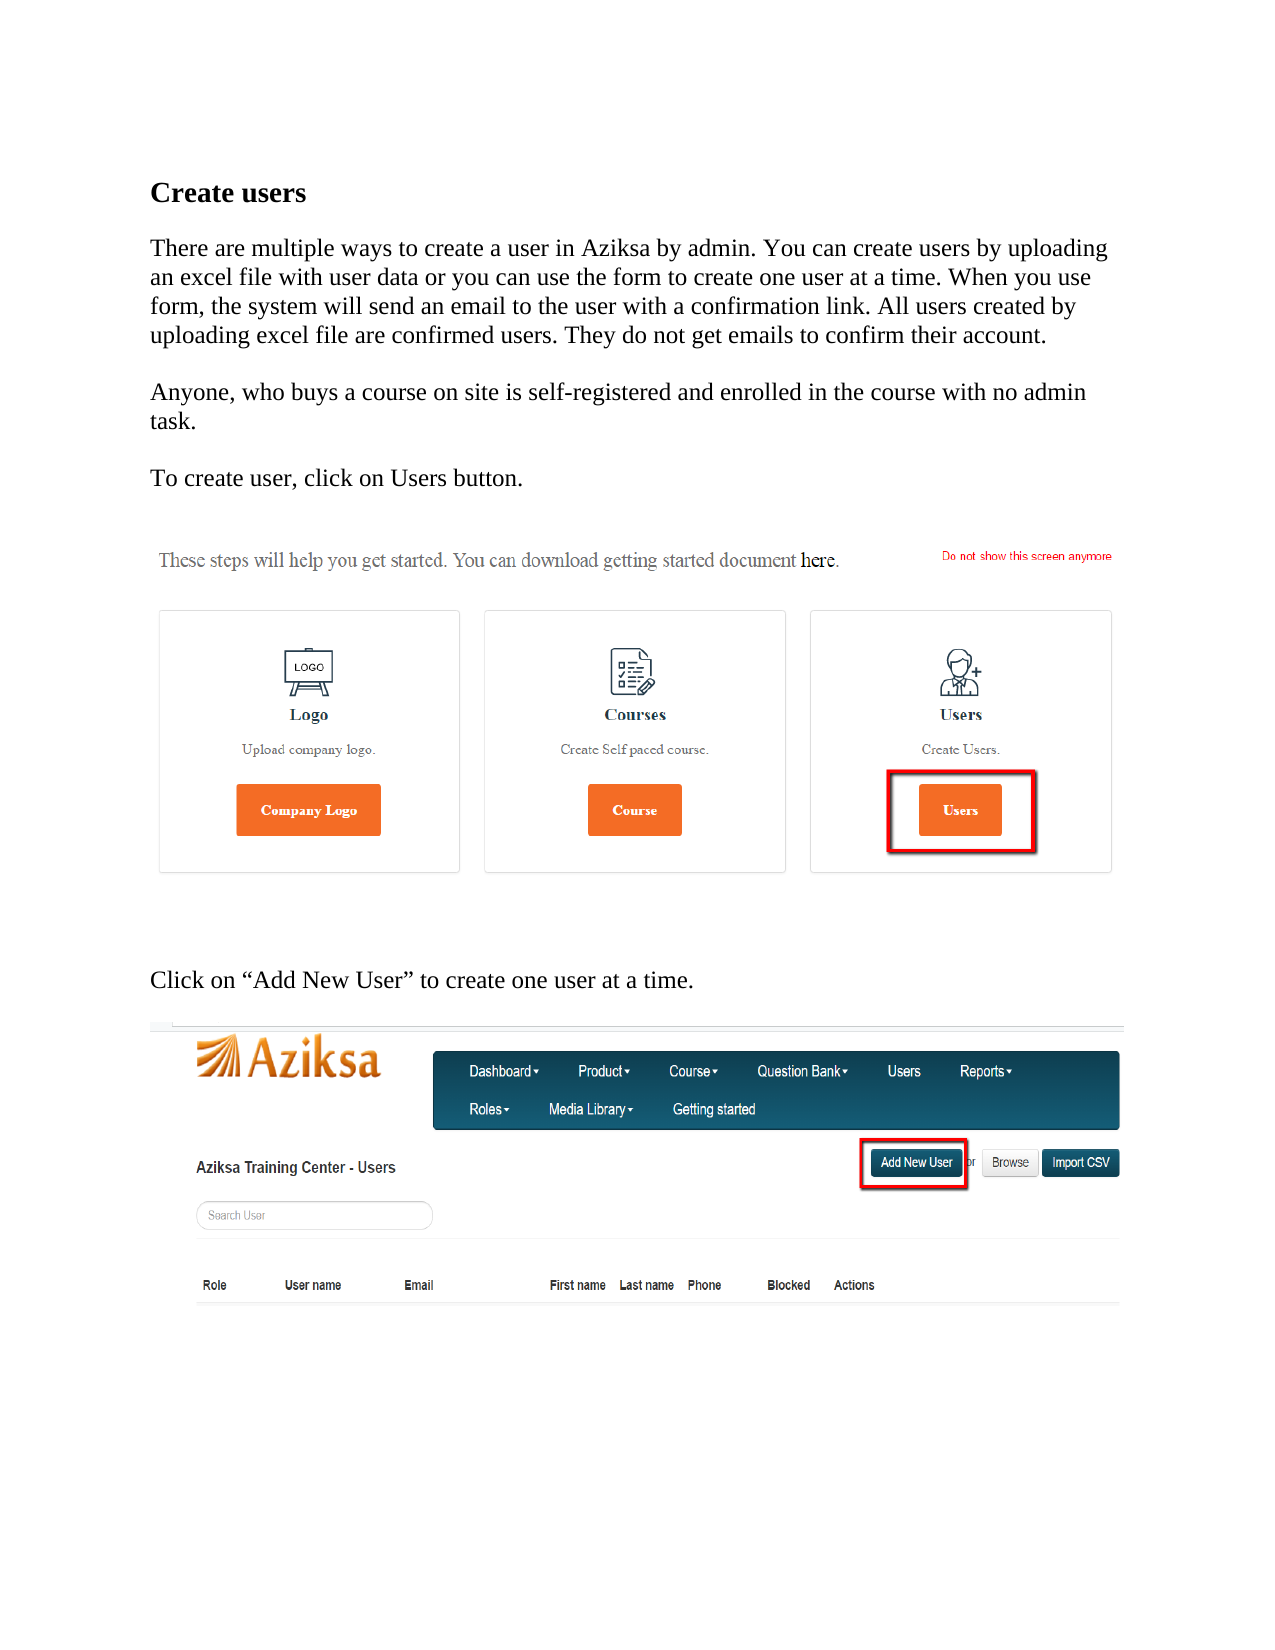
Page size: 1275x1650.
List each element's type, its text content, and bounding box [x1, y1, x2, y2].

subtitle Create users [150, 175, 1125, 208]
text Click on “Add New User” to create one user at a time. [150, 965, 1125, 994]
picture [150, 1022, 1124, 1306]
picture [150, 521, 1124, 879]
text There are multiple ways to create a user in Aziksa by admin. You can create users by uploading an excel file with user data or you can use the form to create one user at a time. When you use form, the system will send an email to the user with a confirmation link. All users created by uploading excel file are confirmed users. They do not get emails to confirm their account. [150, 233, 1125, 348]
text To create user, click on Users button. [150, 463, 1125, 492]
text Anyone, who buys a course on site is self-registered and enrolled in the course with no admin task. [150, 377, 1125, 435]
